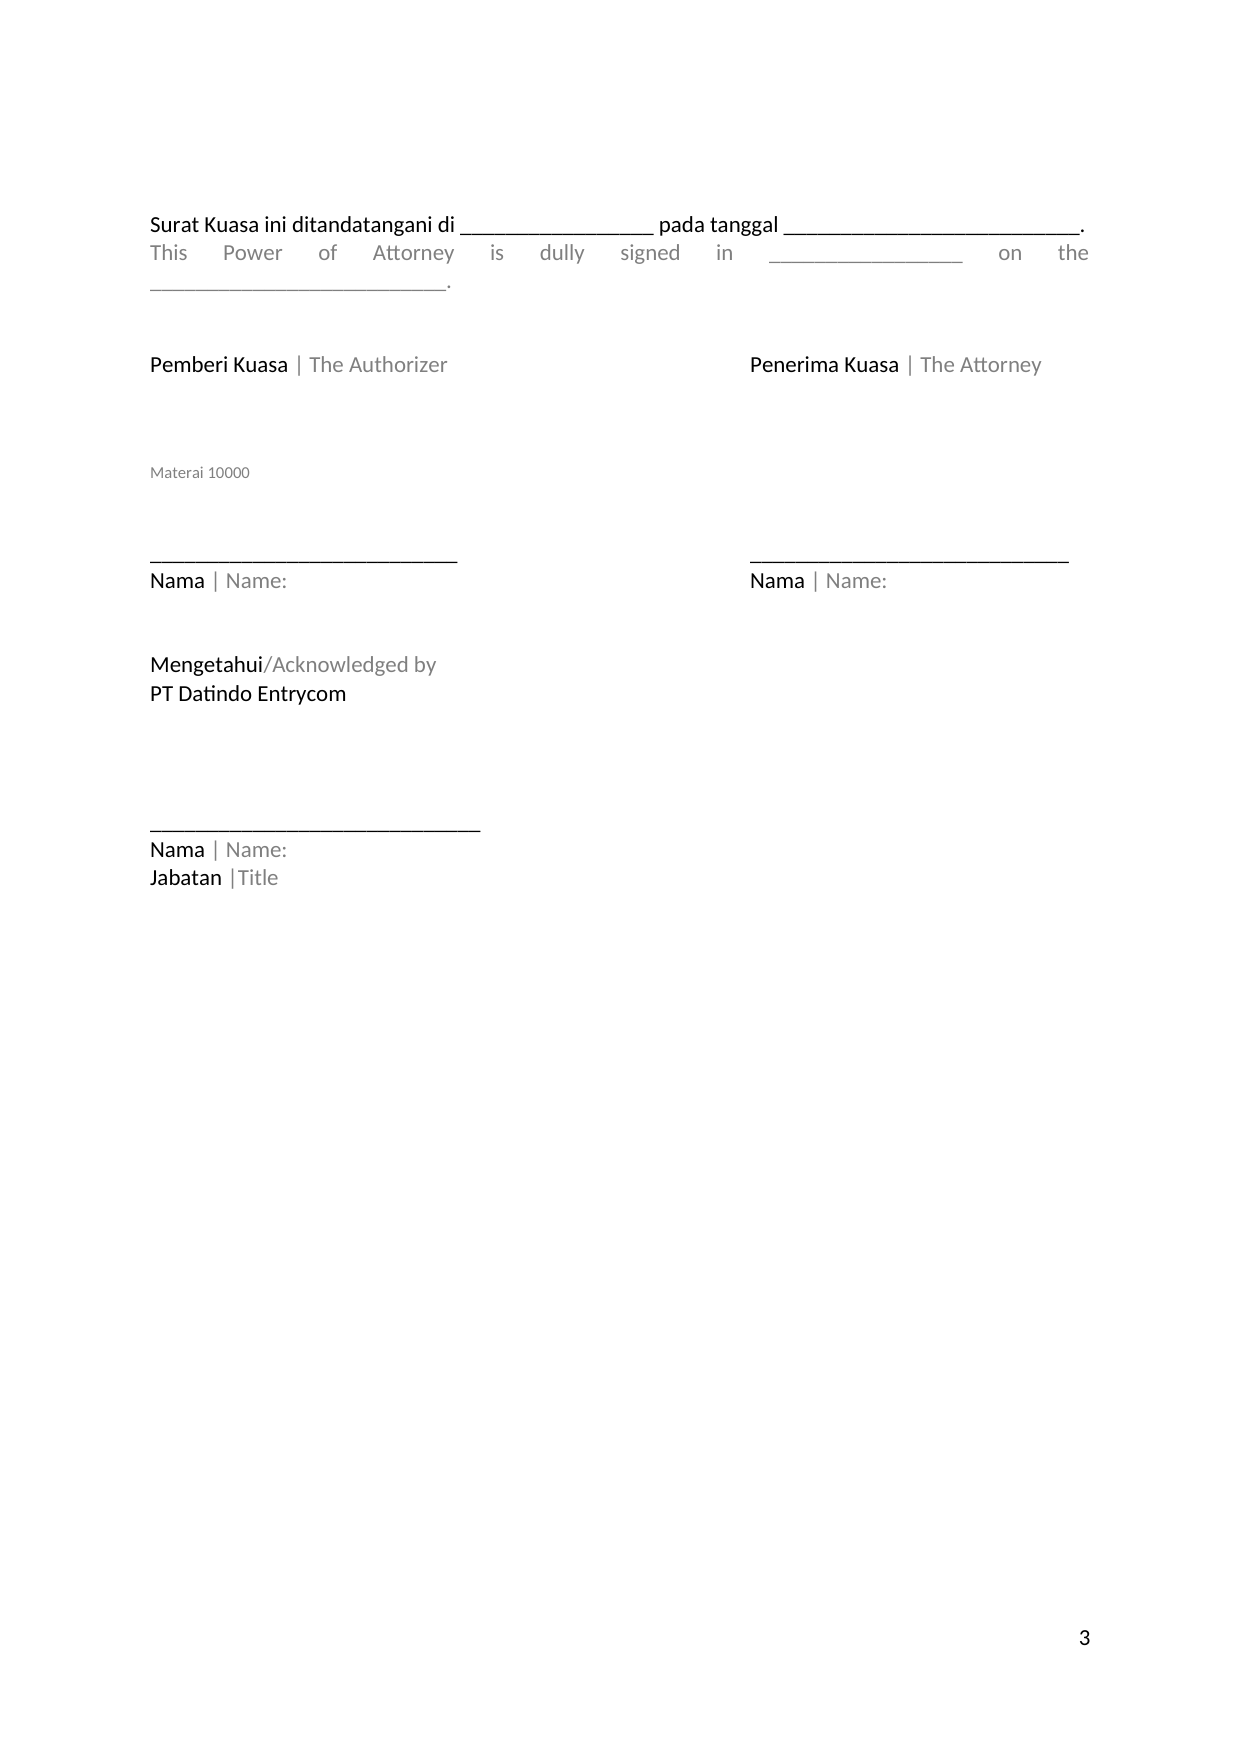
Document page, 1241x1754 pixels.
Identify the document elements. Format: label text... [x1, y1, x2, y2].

text This Power of Attorney is dully signed in _________________ on the __________________________. [150, 238, 1090, 294]
text Surat Kuasa ini ditandatangani di _________________ pada tanggal __________________________. [150, 210, 1090, 238]
text Mengetahui/Acknowledged by [150, 651, 1090, 679]
text Pemberi Kuasa | The Authorizer Penerima Kuasa | The Attorney [150, 350, 1090, 378]
text _____________________________ [150, 807, 1090, 835]
text PT Datindo Entrycom [150, 679, 1090, 707]
text Nama | Name: [150, 835, 1090, 863]
text Nama | Name: Nama | Name: [150, 567, 1090, 594]
text Jabatan |Title [150, 863, 1090, 891]
text ___________________________ ____________________________ [150, 538, 1090, 567]
text Materai 10000 [150, 462, 1090, 482]
